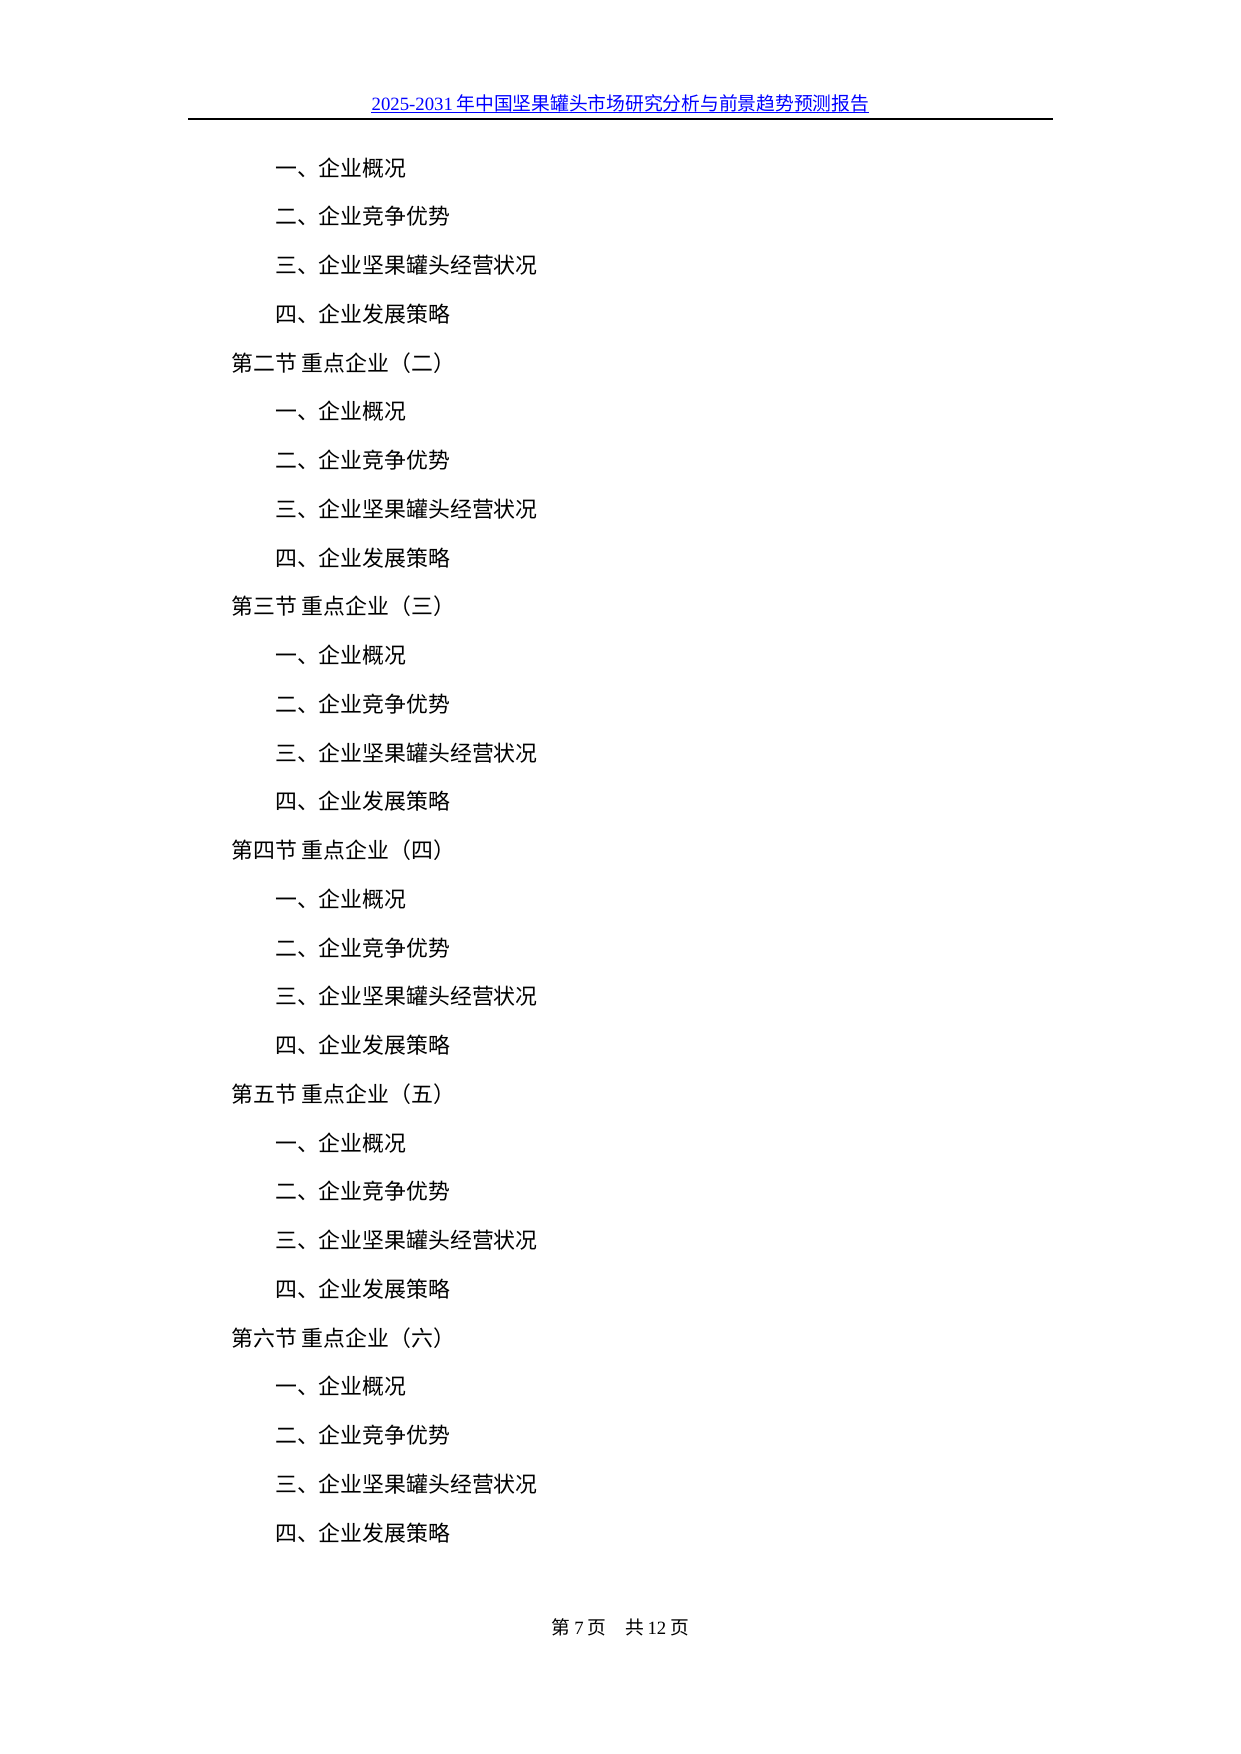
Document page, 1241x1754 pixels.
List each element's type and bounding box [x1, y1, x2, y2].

text [187, 150, 1053, 1548]
